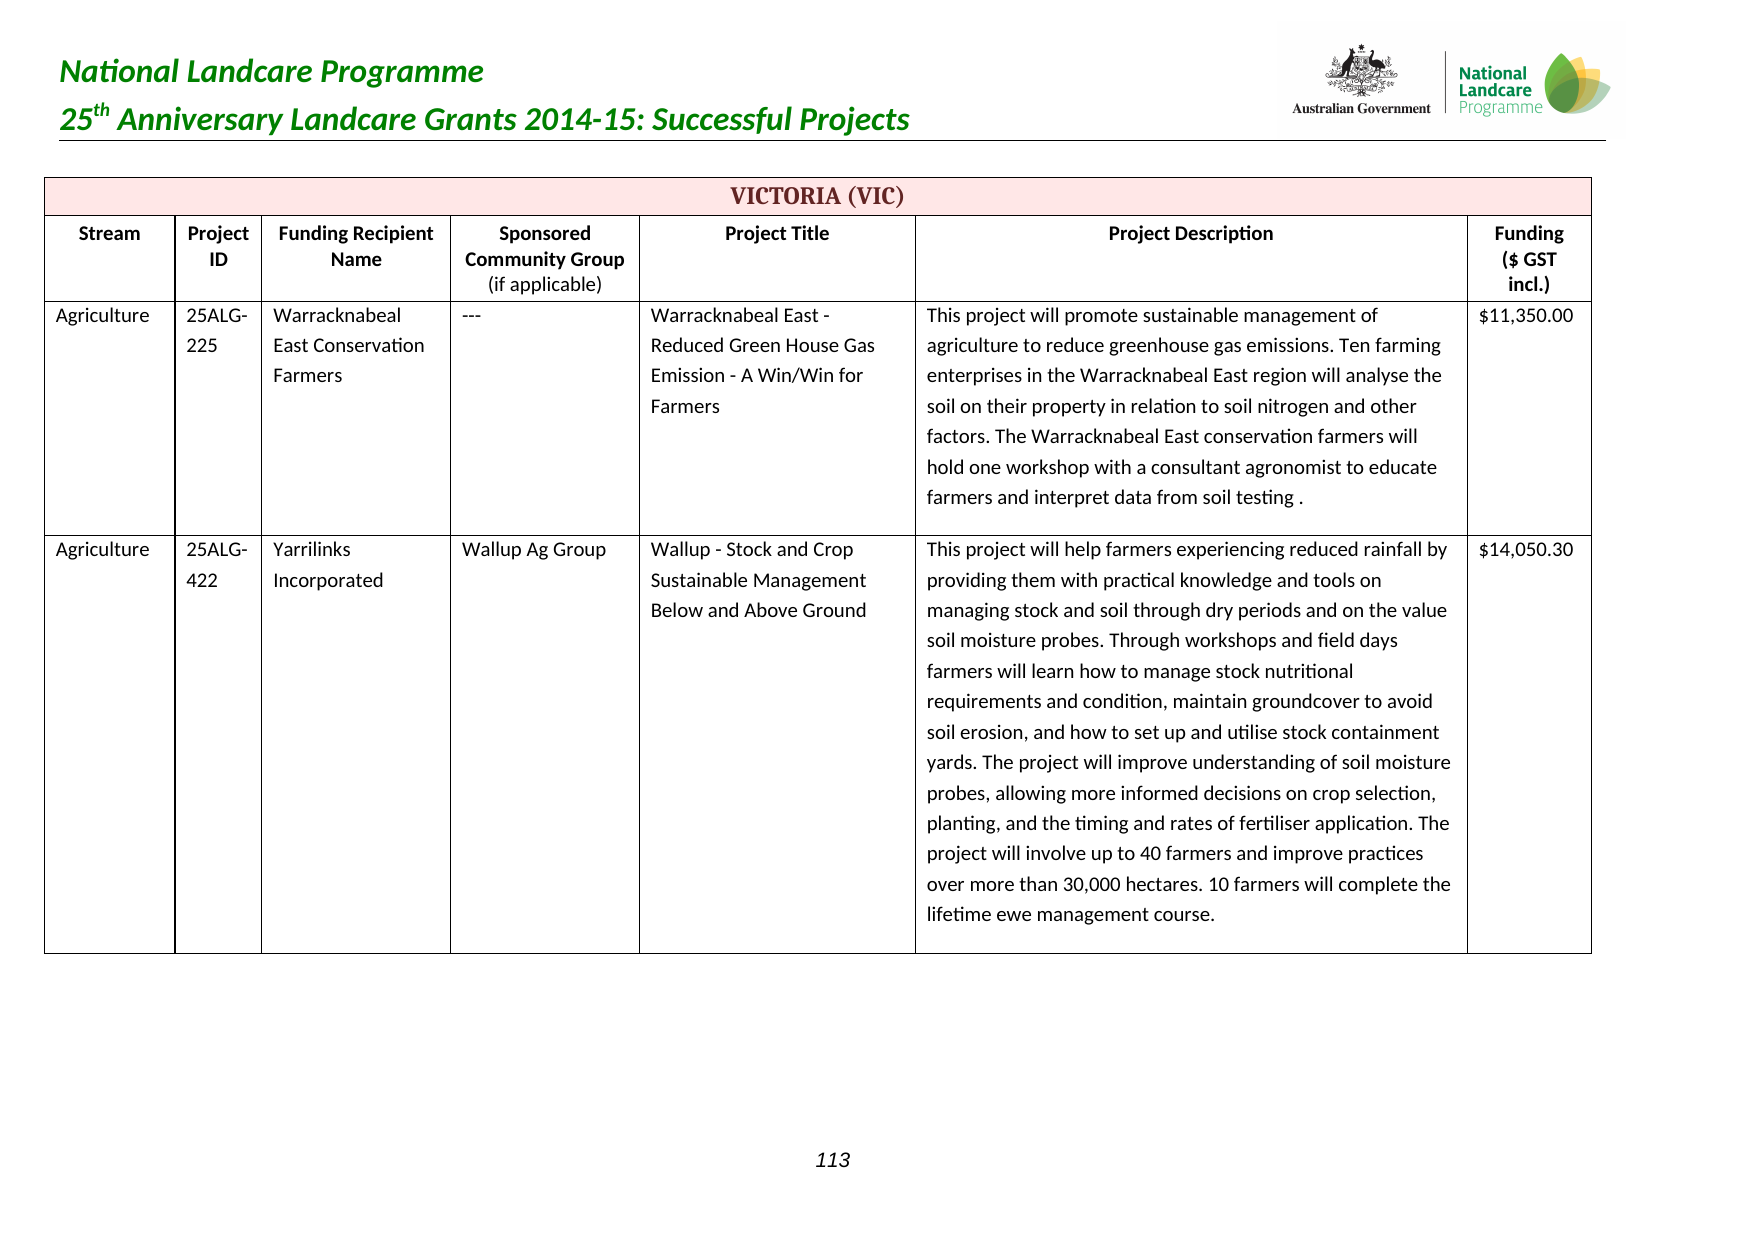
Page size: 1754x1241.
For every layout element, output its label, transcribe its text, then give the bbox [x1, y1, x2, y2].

table_cell Agriculture [45, 302, 174, 535]
table_cell --- [451, 302, 639, 535]
table_cell Warracknabeal East Conservation Farmers [262, 302, 450, 535]
table_cell Funding Recipient Name [262, 216, 450, 301]
table_cell This project will help farmers experiencing reduced rainfall by providing them with practical knowledge and tools on managing stock and soil through dry periods and on the value soil moisture probes. Through workshops and field days farmers will learn how to manage stock nutritional requirements and condition, maintain groundcover to avoid soil erosion, and how to set up and utilise stock containment yards. The project will improve understanding of soil moisture probes, allowing more informed decisions on crop selection, planting, and the timing and rates of fertiliser application. The project will involve up to 40 farmers and improve practices over more than 30,000 hectares. 10 farmers will complete the lifetime ewe management course. [916, 536, 1467, 952]
table_cell $14,050.30 [1468, 536, 1591, 952]
table_cell Funding ($ GST incl.) [1468, 216, 1591, 301]
table_cell Project Description [916, 216, 1467, 301]
table_cell Agriculture [45, 536, 174, 952]
table_cell Project ID [176, 216, 261, 301]
table_cell Wallup - Stock and Crop Sustainable Management Below and Above Ground [640, 536, 915, 952]
table_cell 25ALG-422 [176, 536, 261, 952]
picture [1276, 21, 1627, 139]
table_header VICTORIA (VIC) [45, 178, 1591, 215]
table_cell 25ALG-225 [176, 302, 261, 535]
table_cell Project Title [640, 216, 915, 301]
table_cell Sponsored Community Group (if applicable) [451, 216, 639, 301]
table_cell Warracknabeal East - Reduced Green House Gas Emission - A Win/Win for Farmers [640, 302, 915, 535]
table_cell This project will promote sustainable management of agriculture to reduce greenhouse gas emissions. Ten farming enterprises in the Warracknabeal East region will analyse the soil on their property in relation to soil nitrogen and other factors. The Warracknabeal East conservation farmers will hold one workshop with a consultant agronomist to educate farmers and interpret data from soil testing . [916, 302, 1467, 535]
table_cell Yarrilinks Incorporated [262, 536, 450, 952]
table_cell $11,350.00 [1468, 302, 1591, 535]
table_cell Stream [45, 216, 174, 301]
table_cell Wallup Ag Group [451, 536, 639, 952]
